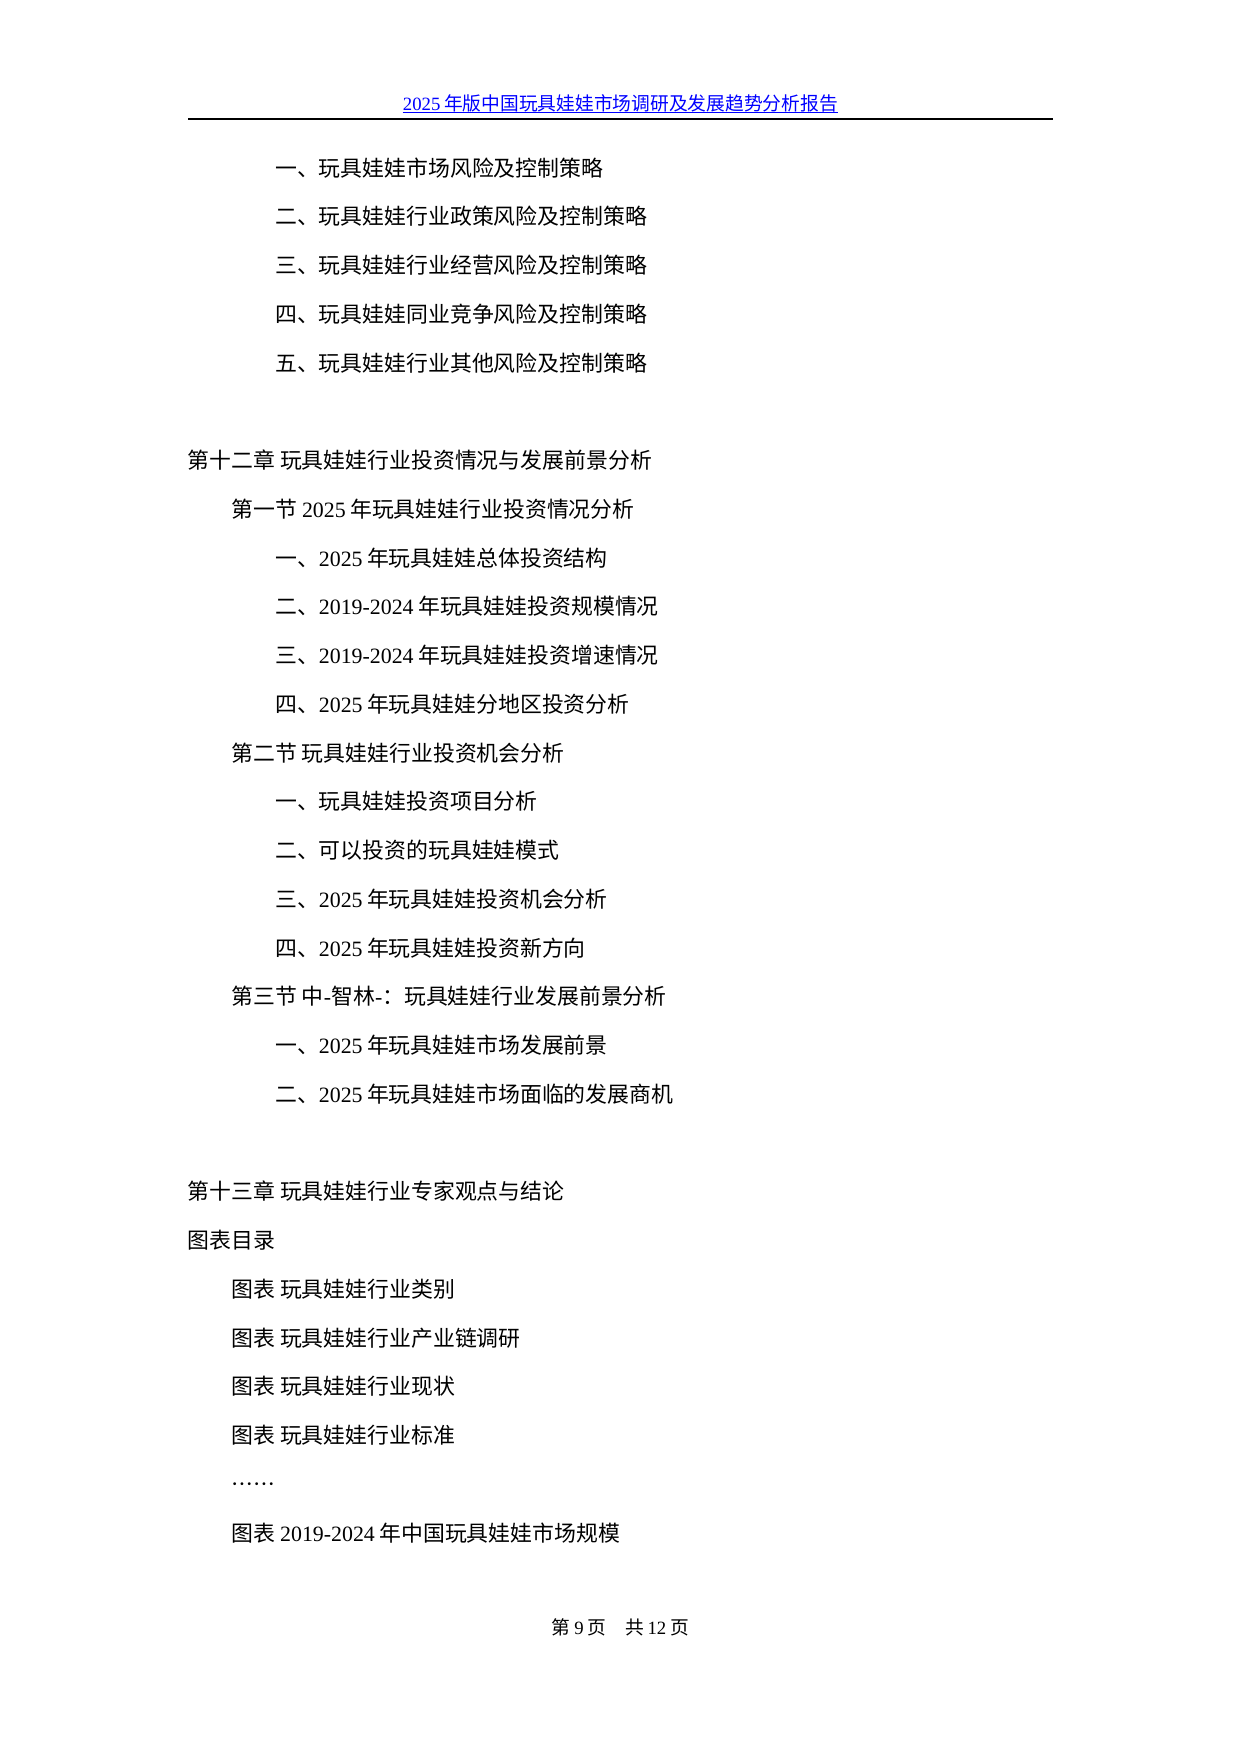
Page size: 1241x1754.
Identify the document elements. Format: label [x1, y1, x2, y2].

text [187, 150, 1053, 1548]
